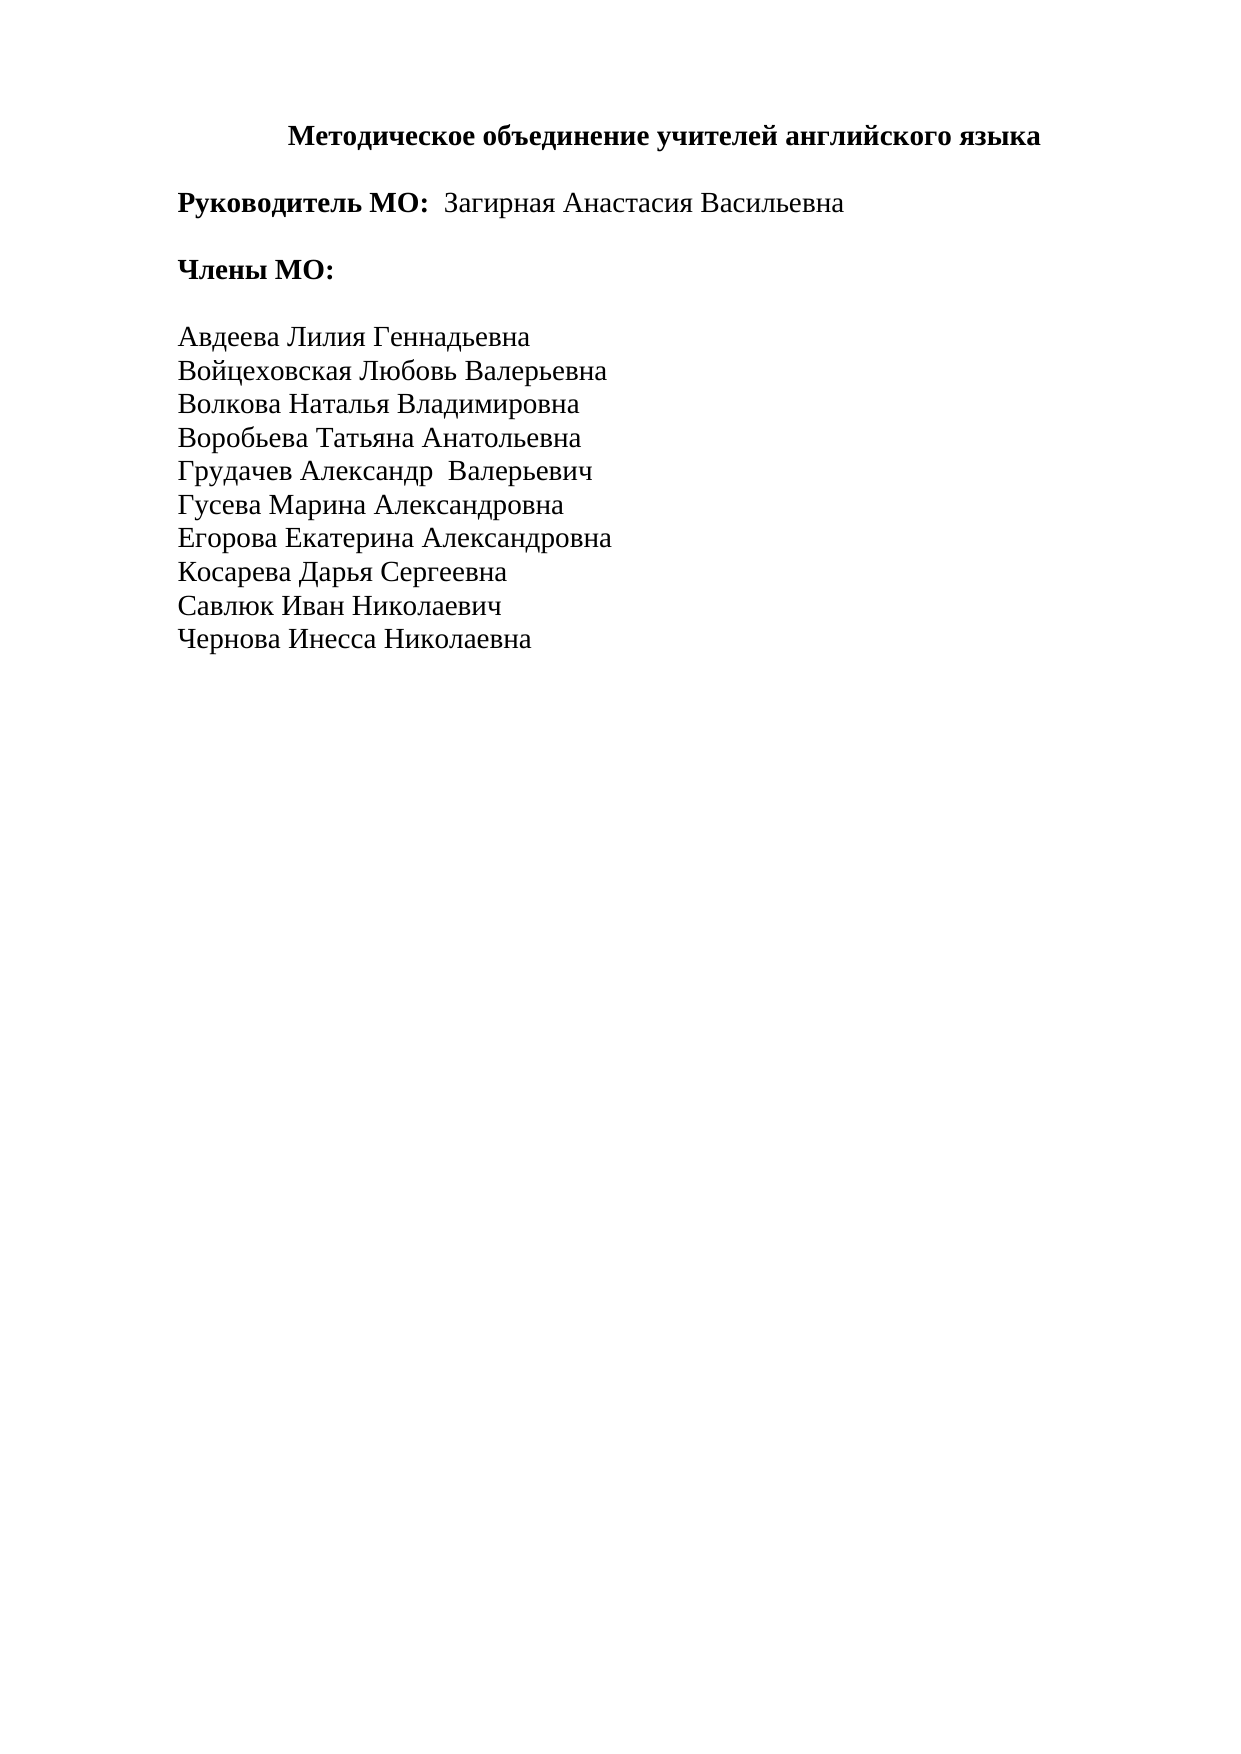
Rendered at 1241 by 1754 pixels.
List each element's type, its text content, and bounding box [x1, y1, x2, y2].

text Гусева Марина Александровна [177, 487, 1152, 521]
text Грудачев Александр Валерьевич [177, 453, 1152, 487]
text Войцеховская Любовь Валерьевна [177, 353, 1152, 386]
text Косарева Дарья Сергеевна [177, 554, 1152, 588]
text Методическое объединение учителей английского языка [177, 118, 1152, 152]
text Авдеева Лилия Геннадьевна [177, 319, 1152, 353]
text Члены МО: [177, 252, 1152, 286]
text Чернова Инесса Николаевна [177, 621, 1152, 655]
text Егорова Екатерина Александровна [177, 521, 1152, 554]
text Воробьева Татьяна Анатольевна [177, 420, 1152, 453]
text Савлюк Иван Николаевич [177, 588, 1152, 621]
text Руководитель МО: Загирная Анастасия Васильевна [177, 185, 1152, 219]
text Волкова Наталья Владимировна [177, 386, 1152, 420]
